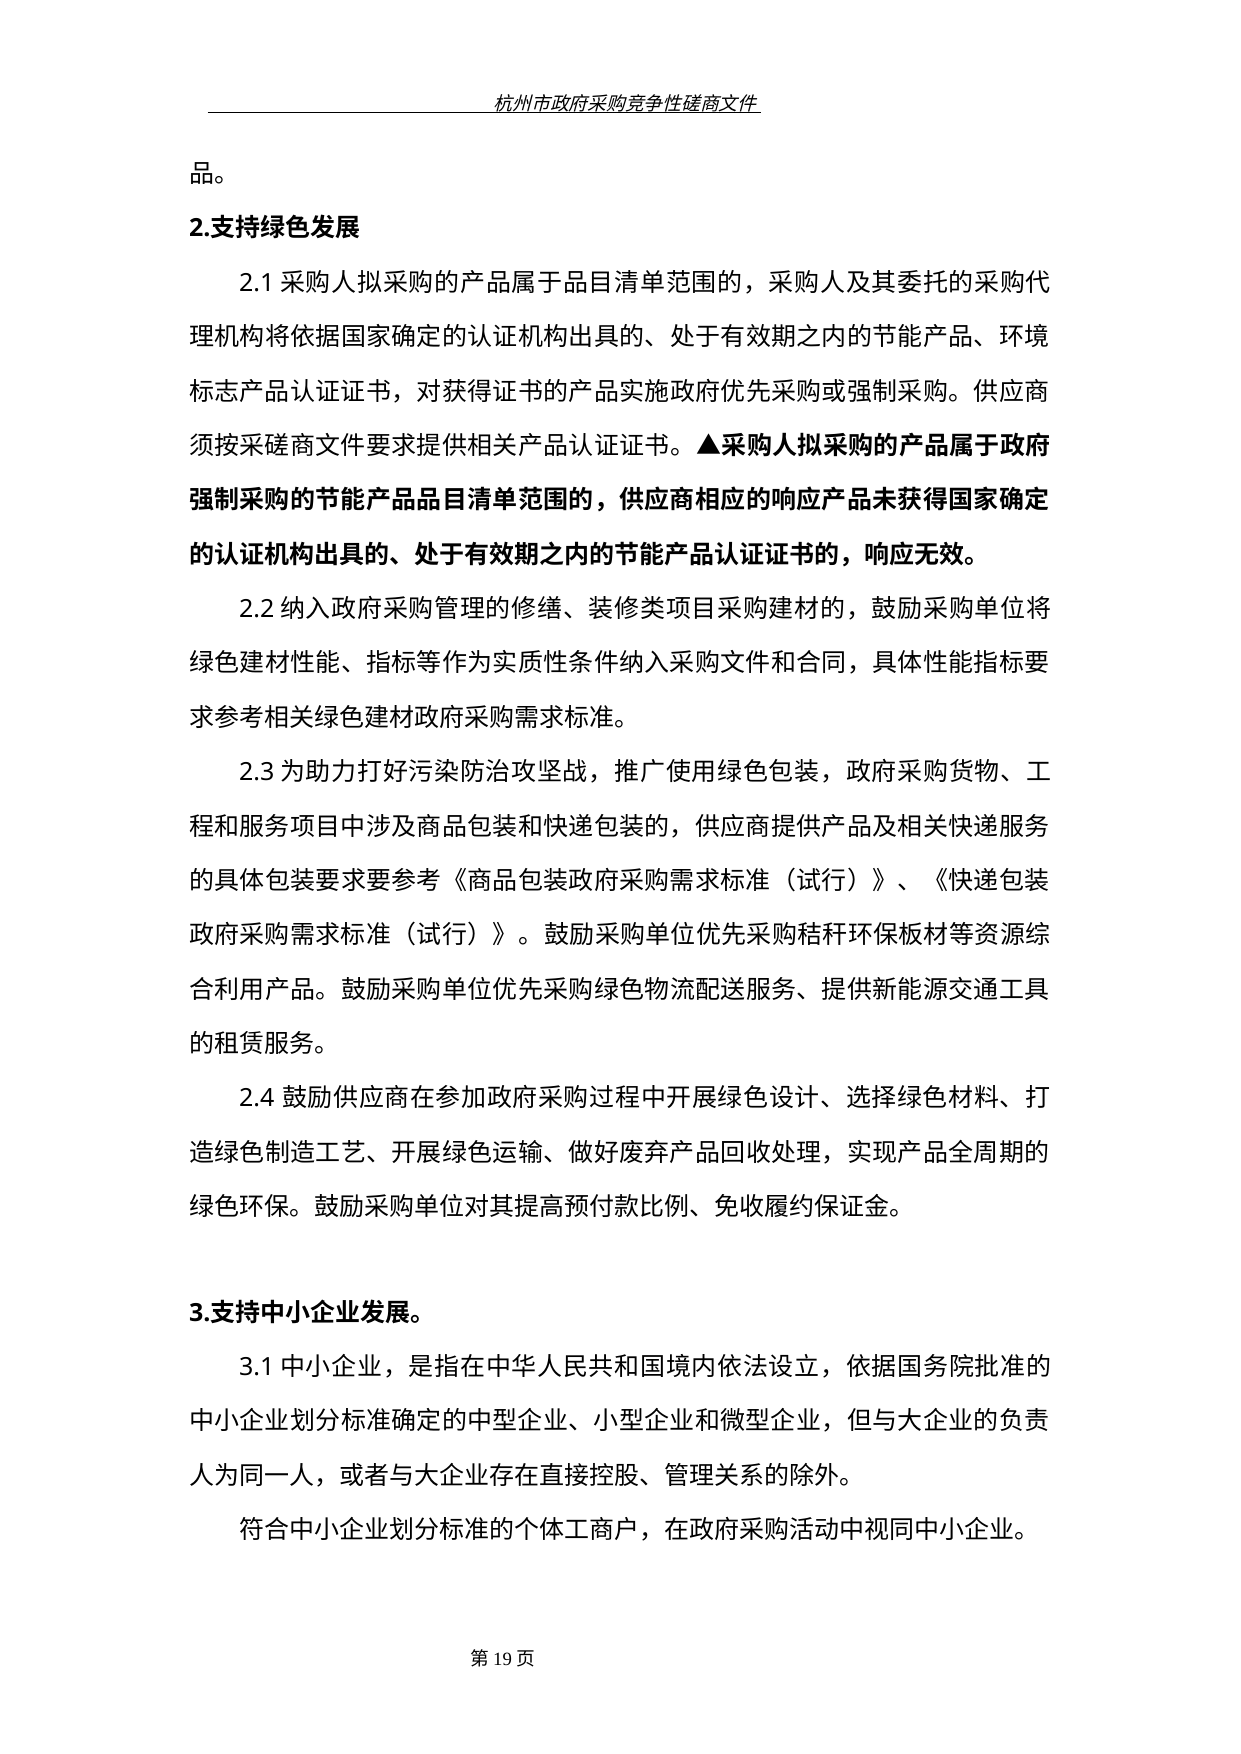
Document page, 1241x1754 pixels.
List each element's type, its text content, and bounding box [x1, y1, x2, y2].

text 3.1中小企业，是指在中华人民共和国境内依法设立，依据国务院批准的中小企业划分标准确定的中型企业、小型企业和微型企业，但与大企业的负责人为同一人，或者与大企业存在直接控股、管理关系的除外。 [189, 1346, 1051, 1491]
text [189, 153, 1051, 190]
text 2.4 鼓励供应商在参加政府采购过程中开展绿色设计、选择绿色材料、打造绿色制造工艺、开展绿色运输、做好废弃产品回收处理，实现产品全周期的绿色环保。鼓励采购单位对其提高预付款比例、免收履约保证金。 [189, 1078, 1051, 1223]
text 2.3为助力打好污染防治攻坚战，推广使用绿色包装，政府采购货物、工程和服务项目中涉及商品包装和快递包装的，供应商提供产品及相关快递服务的具体包装要求要参考《商品包装政府采购需求标准（试行）》、《快递包装政府采购需求标准（试行）》。鼓励采购单位优先采购秸秆环保板材等资源综合利用产品。鼓励采购单位优先采购绿色物流配送服务、提供新能源交通工具的租赁服务。 [189, 752, 1051, 1060]
text 2.1采购人拟采购的产品属于品目清单范围的，采购人及其委托的采购代理机构将依据国家确定的认证机构出具的、处于有效期之内的节能产品、环境标志产品认证证书，对获得证书的产品实施政府优先采购或强制采购。供应商须按采磋商文件要求提供相关产品认证证书。▲采购人拟采购的产品属于政府强制采购的节能产品品目清单范围的，供应商相应的响应产品未获得国家确定的认证机构出具的、处于有效期之内的节能产品认证证书的，响应无效。 [189, 262, 1051, 570]
text 2.2纳入政府采购管理的修缮、装修类项目采购建材的，鼓励采购单位将绿色建材性能、指标等作为实质性条件纳入采购文件和合同，具体性能指标要求参考相关绿色建材政府采购需求标准。 [189, 588, 1051, 733]
text 符合中小企业划分标准的个体工商户，在政府采购活动中视同中小企业。 [189, 1509, 1051, 1546]
text 2.支持绿色发展 [189, 208, 1051, 244]
text 3.支持中小企业发展。 [189, 1292, 1051, 1328]
